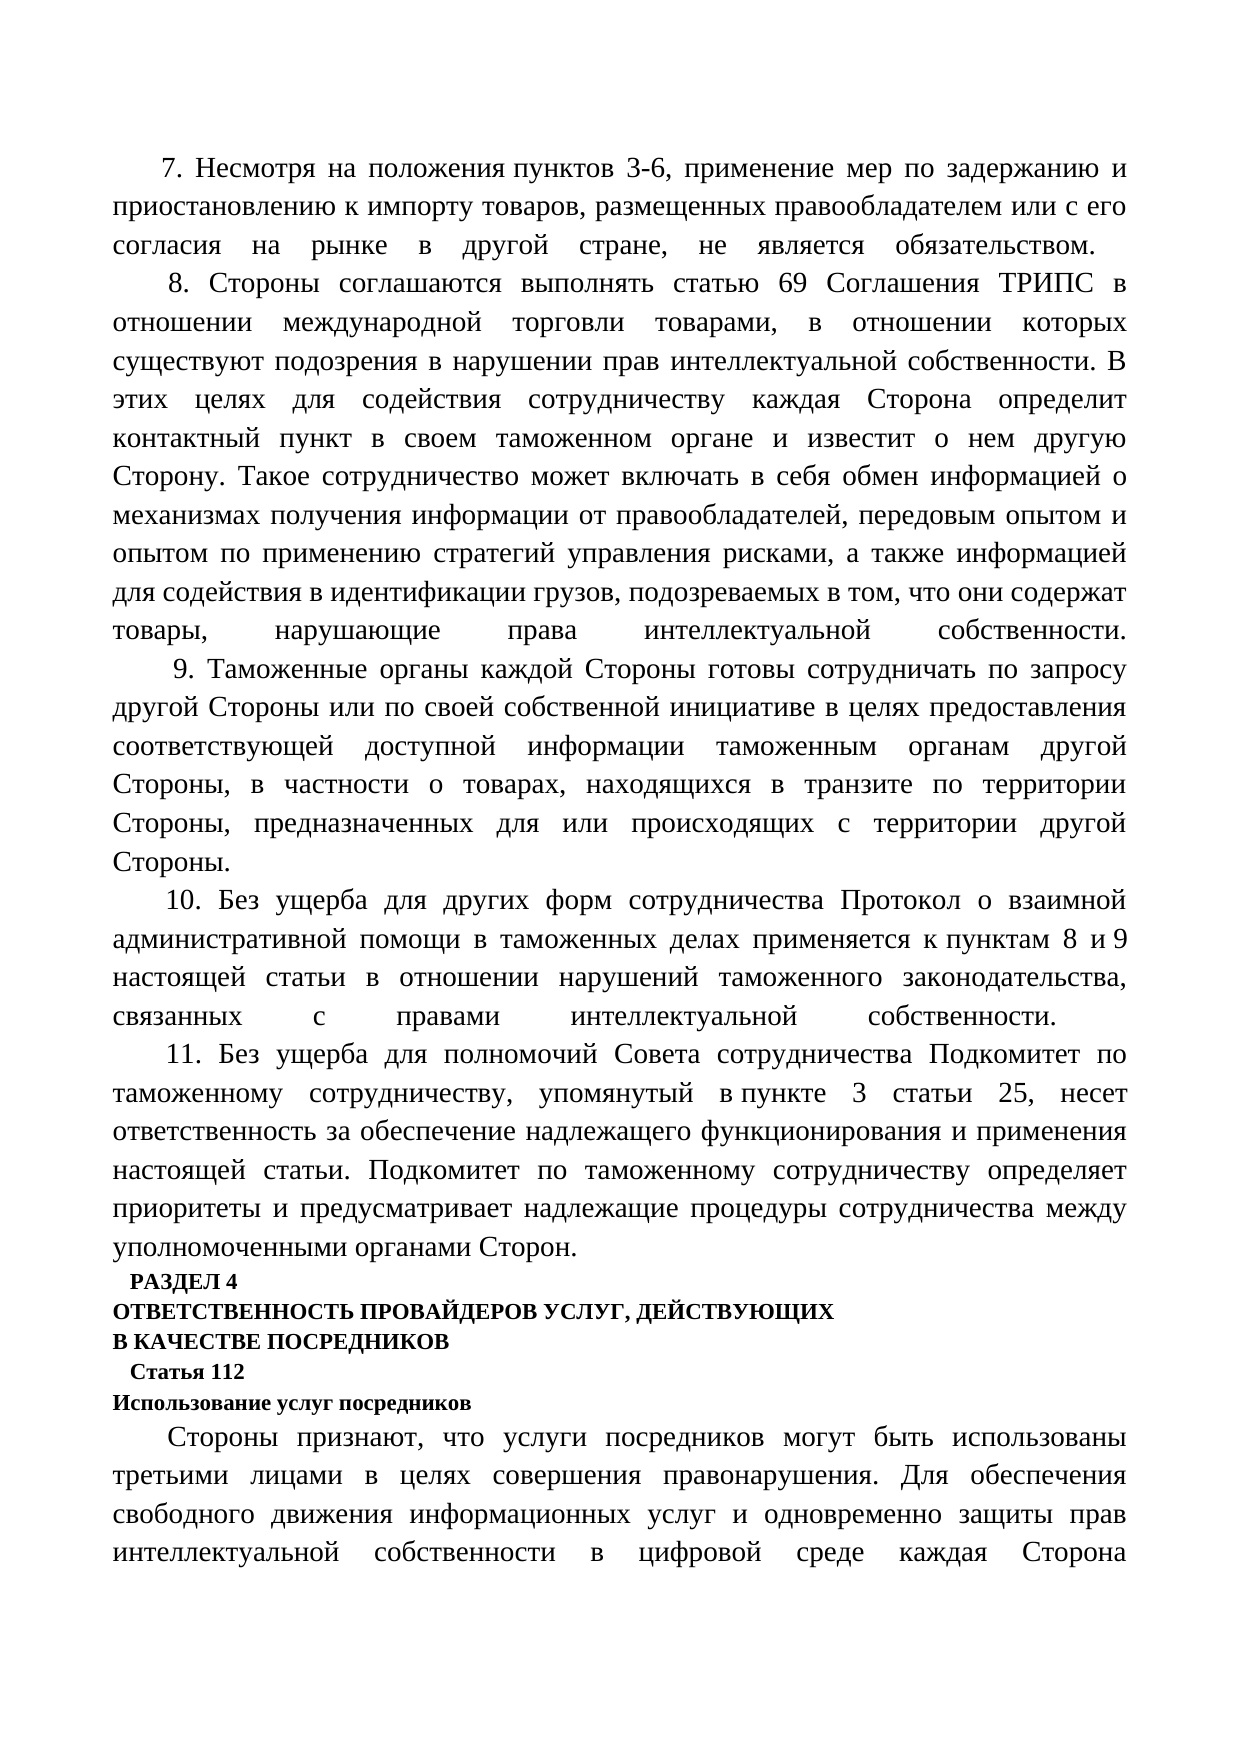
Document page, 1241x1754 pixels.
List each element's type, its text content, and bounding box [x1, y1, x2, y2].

text РАЗДЕЛ 4 ОТВЕТСТВЕННОСТЬ ПРОВАЙДЕРОВ УСЛУГ, ДЕЙСТВУЮЩИХ В КАЧЕСТВЕ ПОСРЕДНИКОВ [112, 1268, 1128, 1354]
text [112, 150, 1128, 1263]
text Статья 112 Использование услуг посредников [112, 1358, 1128, 1415]
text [112, 1419, 1128, 1568]
